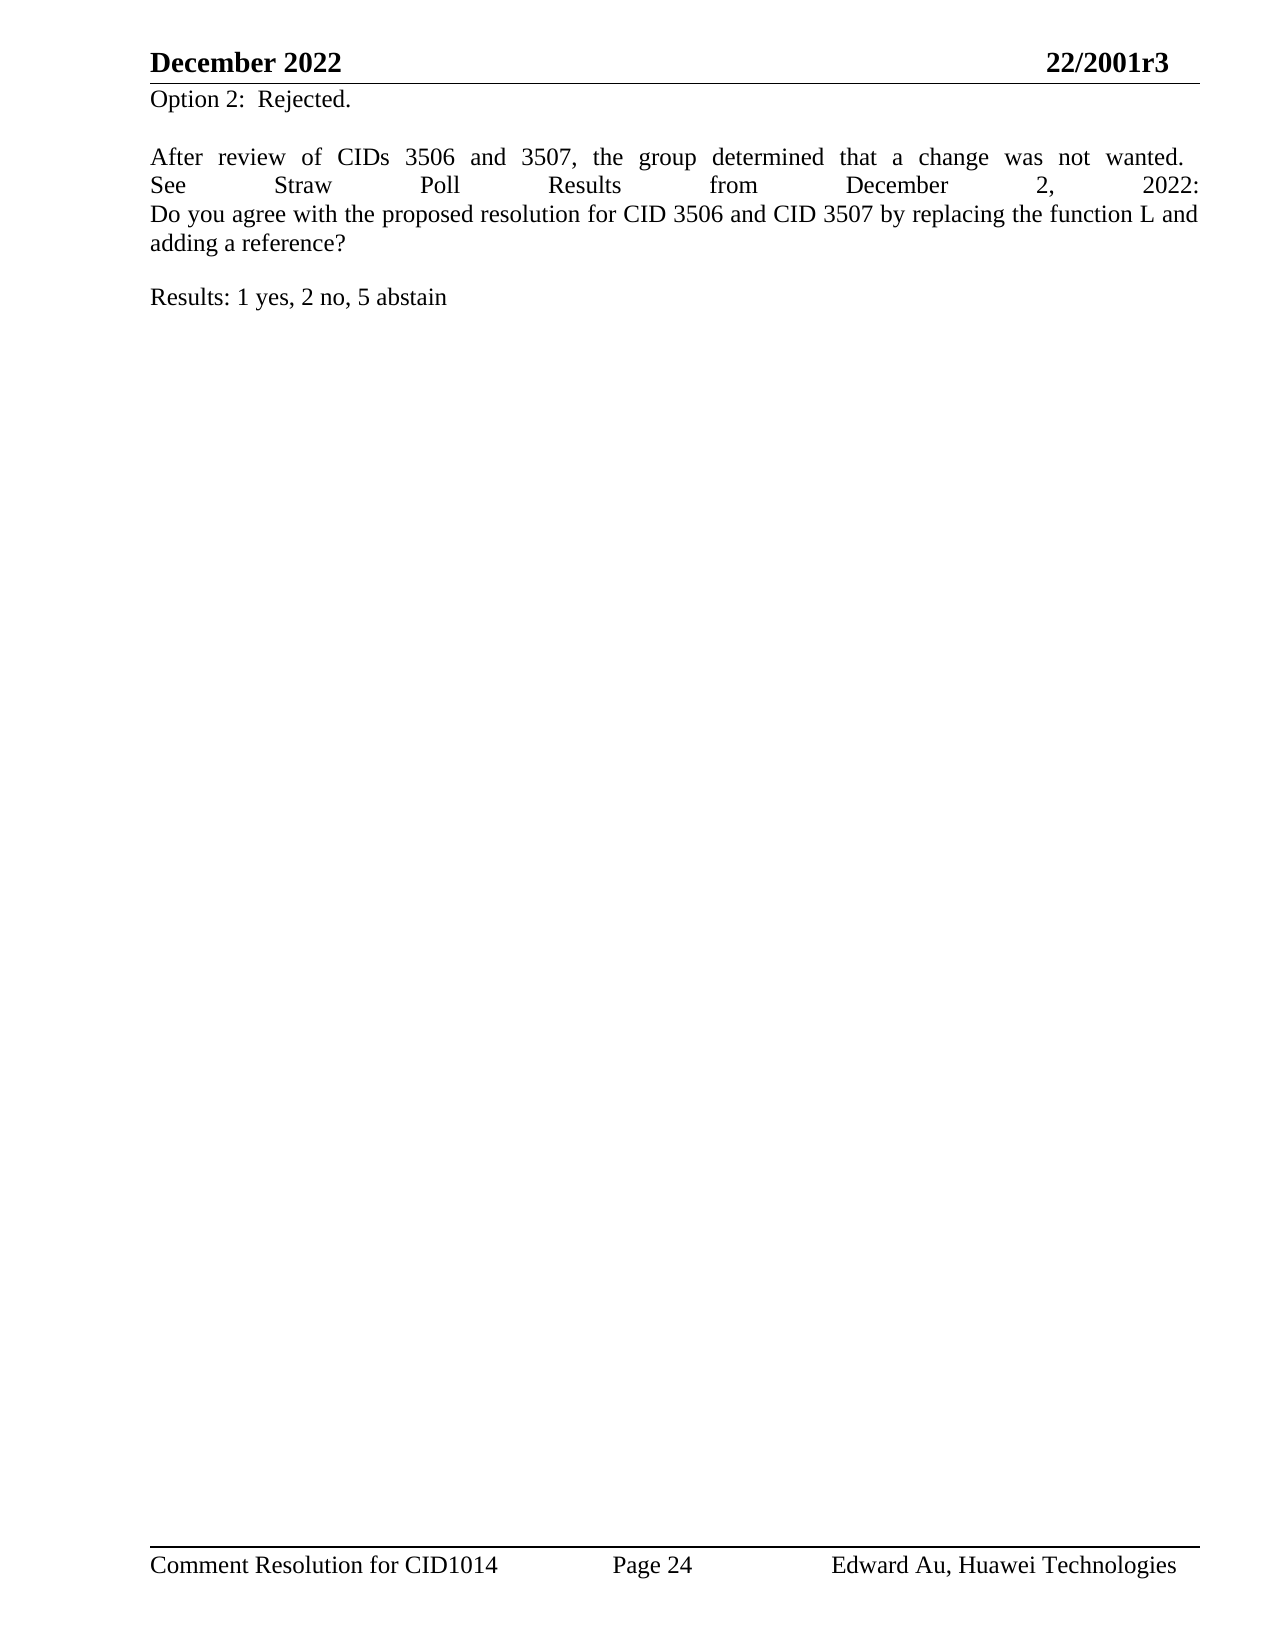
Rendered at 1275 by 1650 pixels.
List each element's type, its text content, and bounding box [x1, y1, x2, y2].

text Results: 1 yes, 2 no, 5 abstain [150, 282, 1200, 311]
text After review of CIDs 3506 and 3507, the group determined that a change was not wanted. See Straw Poll Results from December 2, 2022: Do you agree with the proposed resolution for CID 3506 and CID 3507 by replacing the function L and adding a reference? [150, 142, 1200, 257]
text Option 2: Rejected. [150, 84, 1200, 113]
